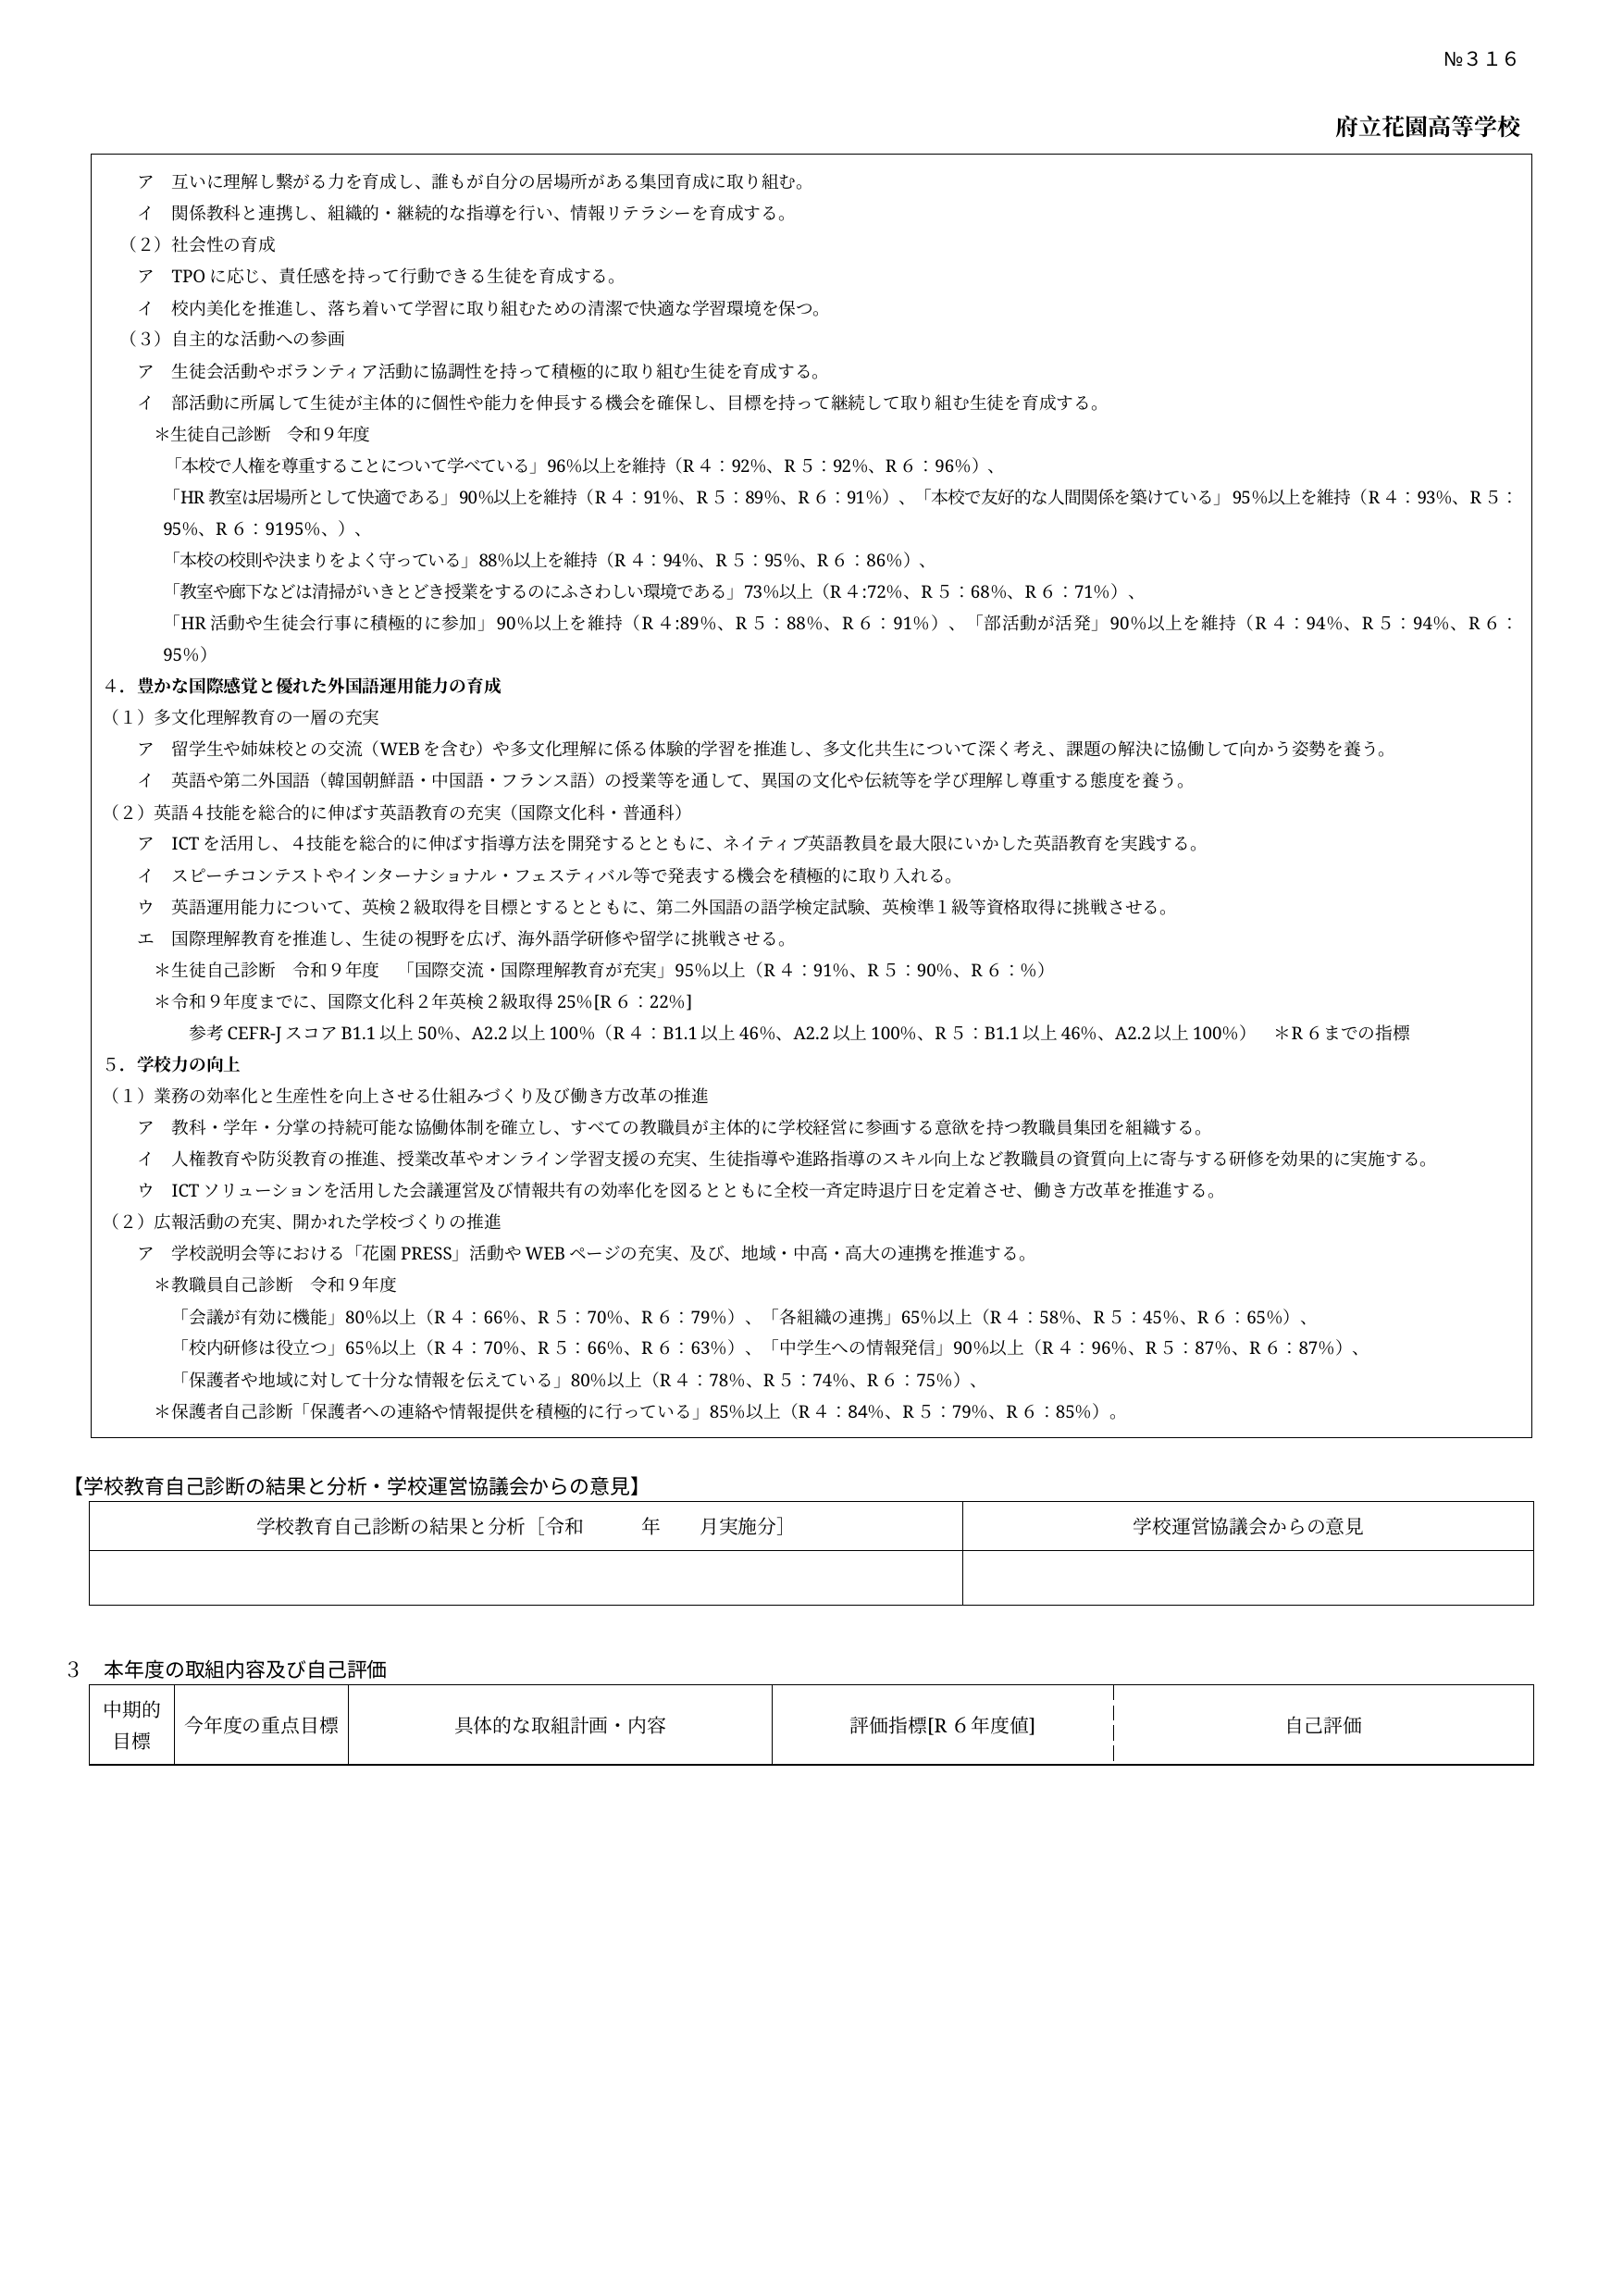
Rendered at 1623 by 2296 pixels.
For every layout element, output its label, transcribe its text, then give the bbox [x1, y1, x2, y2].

table_header 具体的な取組計画・内容 [349, 1685, 772, 1764]
table_header 自己評価 [1113, 1685, 1533, 1764]
table_header 学校運営協議会からの意見 [963, 1502, 1533, 1550]
table_header 中期的 目標 [90, 1685, 174, 1764]
text 【学校教育自己診断の結果と分析・学校運営協議会からの意見】 [13, 1470, 1541, 1501]
table_cell [90, 1551, 962, 1604]
table_header 学校教育自己診断の結果と分析［令和 年 月実施分］ [90, 1502, 962, 1550]
text ３ 本年度の取組内容及び自己評価 [63, 1653, 1541, 1683]
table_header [92, 155, 1531, 1437]
table_cell [963, 1551, 1533, 1604]
table_header 評価指標[R６年度値] [773, 1685, 1113, 1764]
table_header 今年度の重点目標 [175, 1685, 348, 1764]
